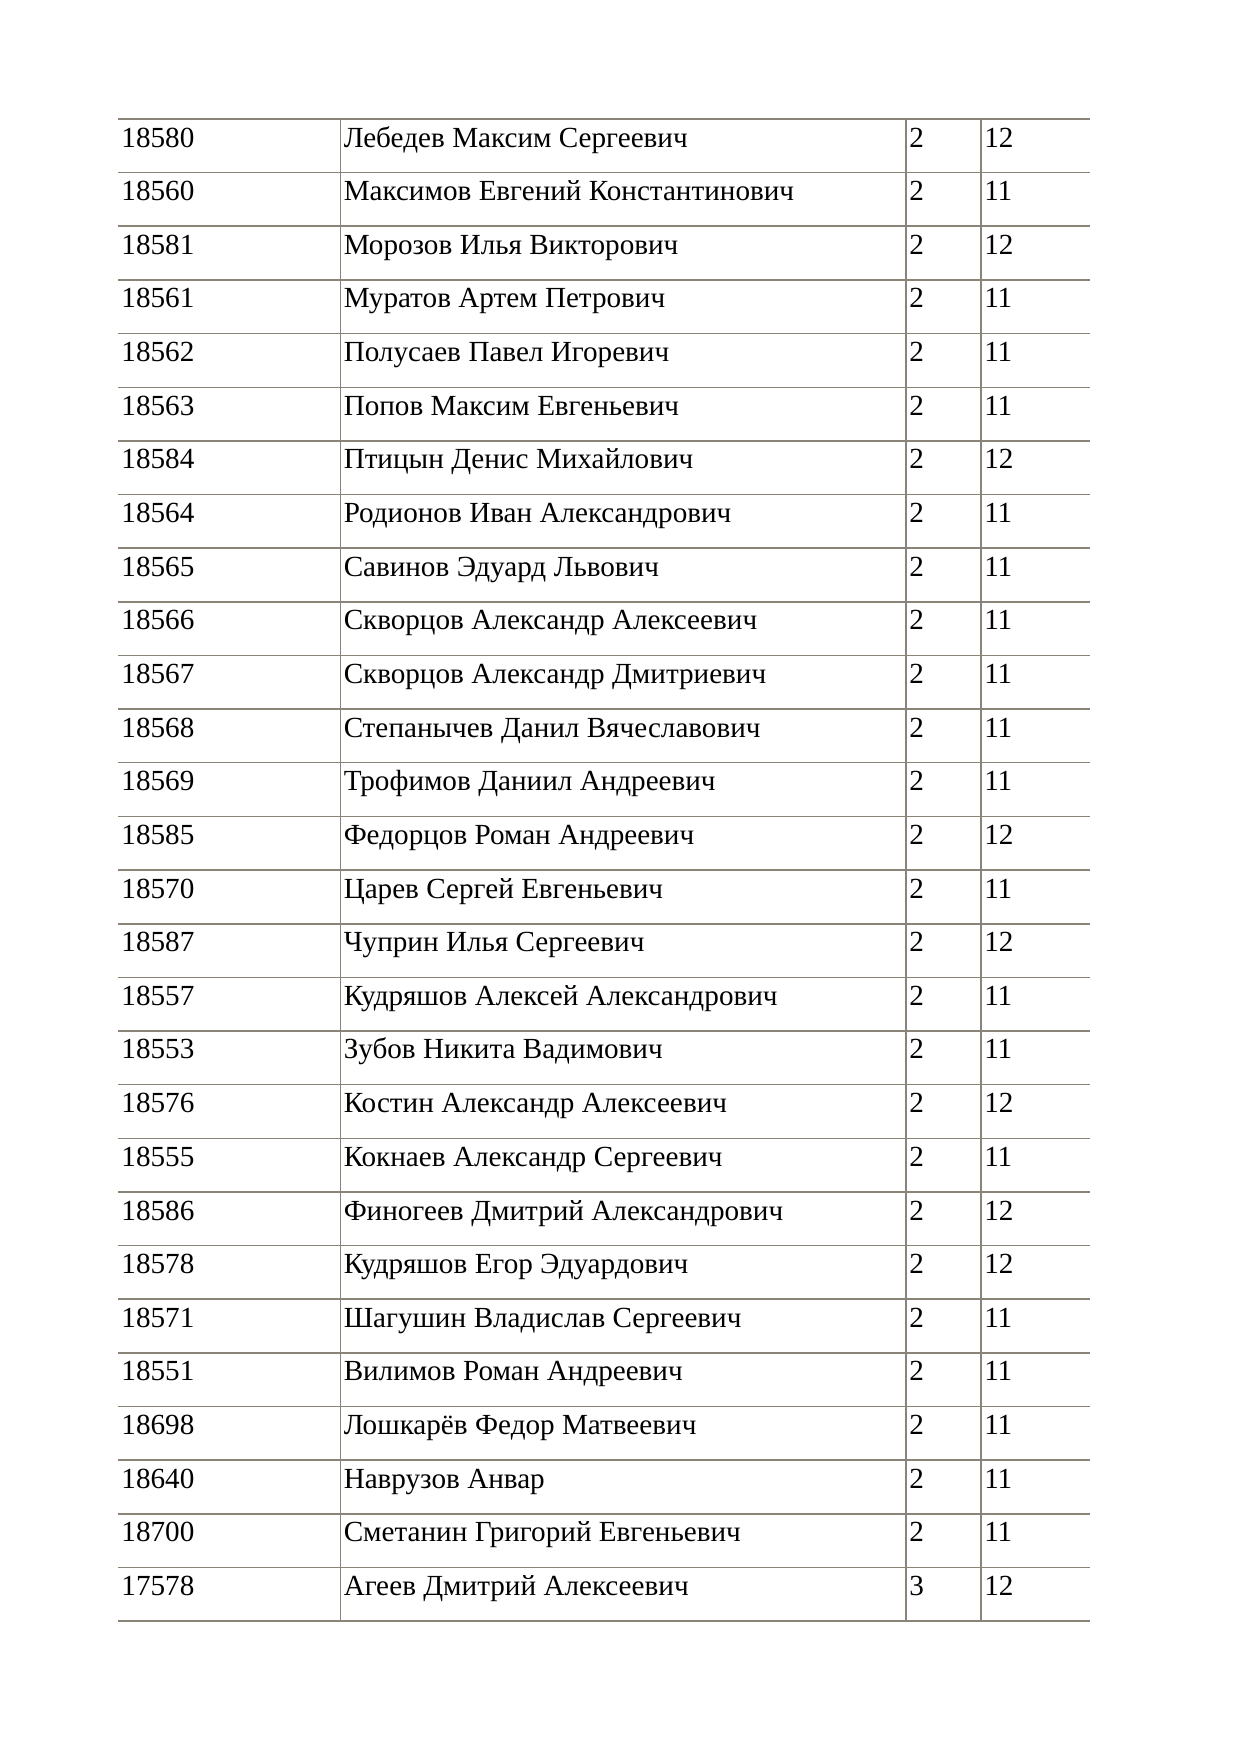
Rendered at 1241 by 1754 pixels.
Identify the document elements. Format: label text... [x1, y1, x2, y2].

table_cell 11 [982, 871, 1090, 923]
table_cell Кокнаев Александр Сергеевич [341, 1139, 905, 1191]
table_cell 2 [907, 656, 980, 708]
table_cell Муратов Артем Петрович [341, 281, 905, 333]
table_cell Скворцов Александр Дмитриевич [341, 656, 905, 708]
table_cell 18584 [118, 442, 340, 494]
table_cell 12 [982, 925, 1090, 976]
table_cell 2 [907, 1300, 980, 1352]
table_cell 11 [982, 1407, 1090, 1459]
table_cell Чуприн Илья Сергеевич [341, 925, 905, 976]
table_cell 12 [982, 1568, 1090, 1620]
table_cell 12 [982, 227, 1090, 279]
table_cell 18640 [118, 1461, 340, 1513]
table_cell Степанычев Данил Вячеславович [341, 710, 905, 762]
table_cell 18587 [118, 925, 340, 976]
table_cell 2 [907, 1246, 980, 1298]
table_cell Савинов Эдуард Львович [341, 549, 905, 601]
table_cell Максимов Евгений Константинович [341, 173, 905, 225]
table_cell 18551 [118, 1354, 340, 1406]
table_cell Кудряшов Алексей Александрович [341, 978, 905, 1030]
table_cell 2 [907, 710, 980, 762]
table_cell 2 [907, 227, 980, 279]
table_cell 2 [907, 549, 980, 601]
table_cell Скворцов Александр Алексеевич [341, 603, 905, 654]
table_cell 18555 [118, 1139, 340, 1191]
table_cell 18581 [118, 227, 340, 279]
table_cell 2 [907, 334, 980, 386]
table_cell 11 [982, 495, 1090, 547]
table_cell 18586 [118, 1193, 340, 1245]
table_cell 11 [982, 603, 1090, 654]
table_cell 2 [907, 120, 980, 172]
table_cell 11 [982, 656, 1090, 708]
table_cell 18557 [118, 978, 340, 1030]
table_cell 18580 [118, 120, 340, 172]
table_cell 18562 [118, 334, 340, 386]
table_cell Лошкарёв Федор Матвеевич [341, 1407, 905, 1459]
table_cell 12 [982, 1246, 1090, 1298]
table_cell Костин Александр Алексеевич [341, 1085, 905, 1137]
table_cell 17578 [118, 1568, 340, 1620]
table_cell 11 [982, 1354, 1090, 1406]
table_cell 2 [907, 1139, 980, 1191]
table_cell 11 [982, 1515, 1090, 1567]
table_cell 18566 [118, 603, 340, 654]
table_cell 11 [982, 1032, 1090, 1084]
table_cell 18565 [118, 549, 340, 601]
table_cell 11 [982, 388, 1090, 440]
table_cell Зубов Никита Вадимович [341, 1032, 905, 1084]
table_cell 2 [907, 442, 980, 494]
table_cell 2 [907, 1461, 980, 1513]
table_cell 2 [907, 603, 980, 654]
table_cell 18698 [118, 1407, 340, 1459]
table_cell Морозов Илья Викторович [341, 227, 905, 279]
table_cell Полусаев Павел Игоревич [341, 334, 905, 386]
table_cell 2 [907, 978, 980, 1030]
table_cell 2 [907, 281, 980, 333]
table_cell 18570 [118, 871, 340, 923]
table_cell 11 [982, 281, 1090, 333]
table_cell 2 [907, 1354, 980, 1406]
table_cell 12 [982, 1193, 1090, 1245]
table_cell 11 [982, 173, 1090, 225]
table_cell 2 [907, 925, 980, 976]
table_cell 2 [907, 763, 980, 816]
table_cell 18553 [118, 1032, 340, 1084]
table_cell Царев Сергей Евгеньевич [341, 871, 905, 923]
table_cell 2 [907, 173, 980, 225]
table_cell 11 [982, 549, 1090, 601]
table_cell Финогеев Дмитрий Александрович [341, 1193, 905, 1245]
table_cell 11 [982, 763, 1090, 816]
table_cell 2 [907, 1515, 980, 1567]
table_cell Птицын Денис Михайлович [341, 442, 905, 494]
table_cell 2 [907, 495, 980, 547]
table_cell 18578 [118, 1246, 340, 1298]
table_cell 3 [907, 1568, 980, 1620]
table_cell 11 [982, 1300, 1090, 1352]
table_cell 18569 [118, 763, 340, 816]
table_cell 11 [982, 710, 1090, 762]
table_cell Трофимов Даниил Андреевич [341, 763, 905, 816]
table_cell Наврузов Анвар [341, 1461, 905, 1513]
table_cell 2 [907, 1085, 980, 1137]
table_cell 18564 [118, 495, 340, 547]
table_cell 18576 [118, 1085, 340, 1137]
table_cell 18700 [118, 1515, 340, 1567]
table_cell 11 [982, 1139, 1090, 1191]
table_cell 18563 [118, 388, 340, 440]
table_cell 11 [982, 1461, 1090, 1513]
table_cell 18571 [118, 1300, 340, 1352]
table_cell 2 [907, 817, 980, 869]
table_cell Кудряшов Егор Эдуардович [341, 1246, 905, 1298]
table_cell 18560 [118, 173, 340, 225]
table_cell 2 [907, 1193, 980, 1245]
table_cell 2 [907, 388, 980, 440]
table_cell Федорцов Роман Андреевич [341, 817, 905, 869]
table_cell 2 [907, 1032, 980, 1084]
table_cell 12 [982, 120, 1090, 172]
table_cell 12 [982, 1085, 1090, 1137]
table_cell 18561 [118, 281, 340, 333]
table_cell Агеев Дмитрий Алексеевич [341, 1568, 905, 1620]
table_cell 18585 [118, 817, 340, 869]
table_cell 2 [907, 871, 980, 923]
table_cell Попов Максим Евгеньевич [341, 388, 905, 440]
table_cell 18567 [118, 656, 340, 708]
table_cell 2 [907, 1407, 980, 1459]
table_cell Лебедев Максим Сергеевич [341, 120, 905, 172]
table_cell 12 [982, 442, 1090, 494]
table_cell 11 [982, 978, 1090, 1030]
table_cell 18568 [118, 710, 340, 762]
table_cell Вилимов Роман Андреевич [341, 1354, 905, 1406]
table_cell Шагушин Владислав Сергеевич [341, 1300, 905, 1352]
table_cell 11 [982, 334, 1090, 386]
table_cell Сметанин Григорий Евгеньевич [341, 1515, 905, 1567]
table_cell 12 [982, 817, 1090, 869]
table_cell Родионов Иван Александрович [341, 495, 905, 547]
